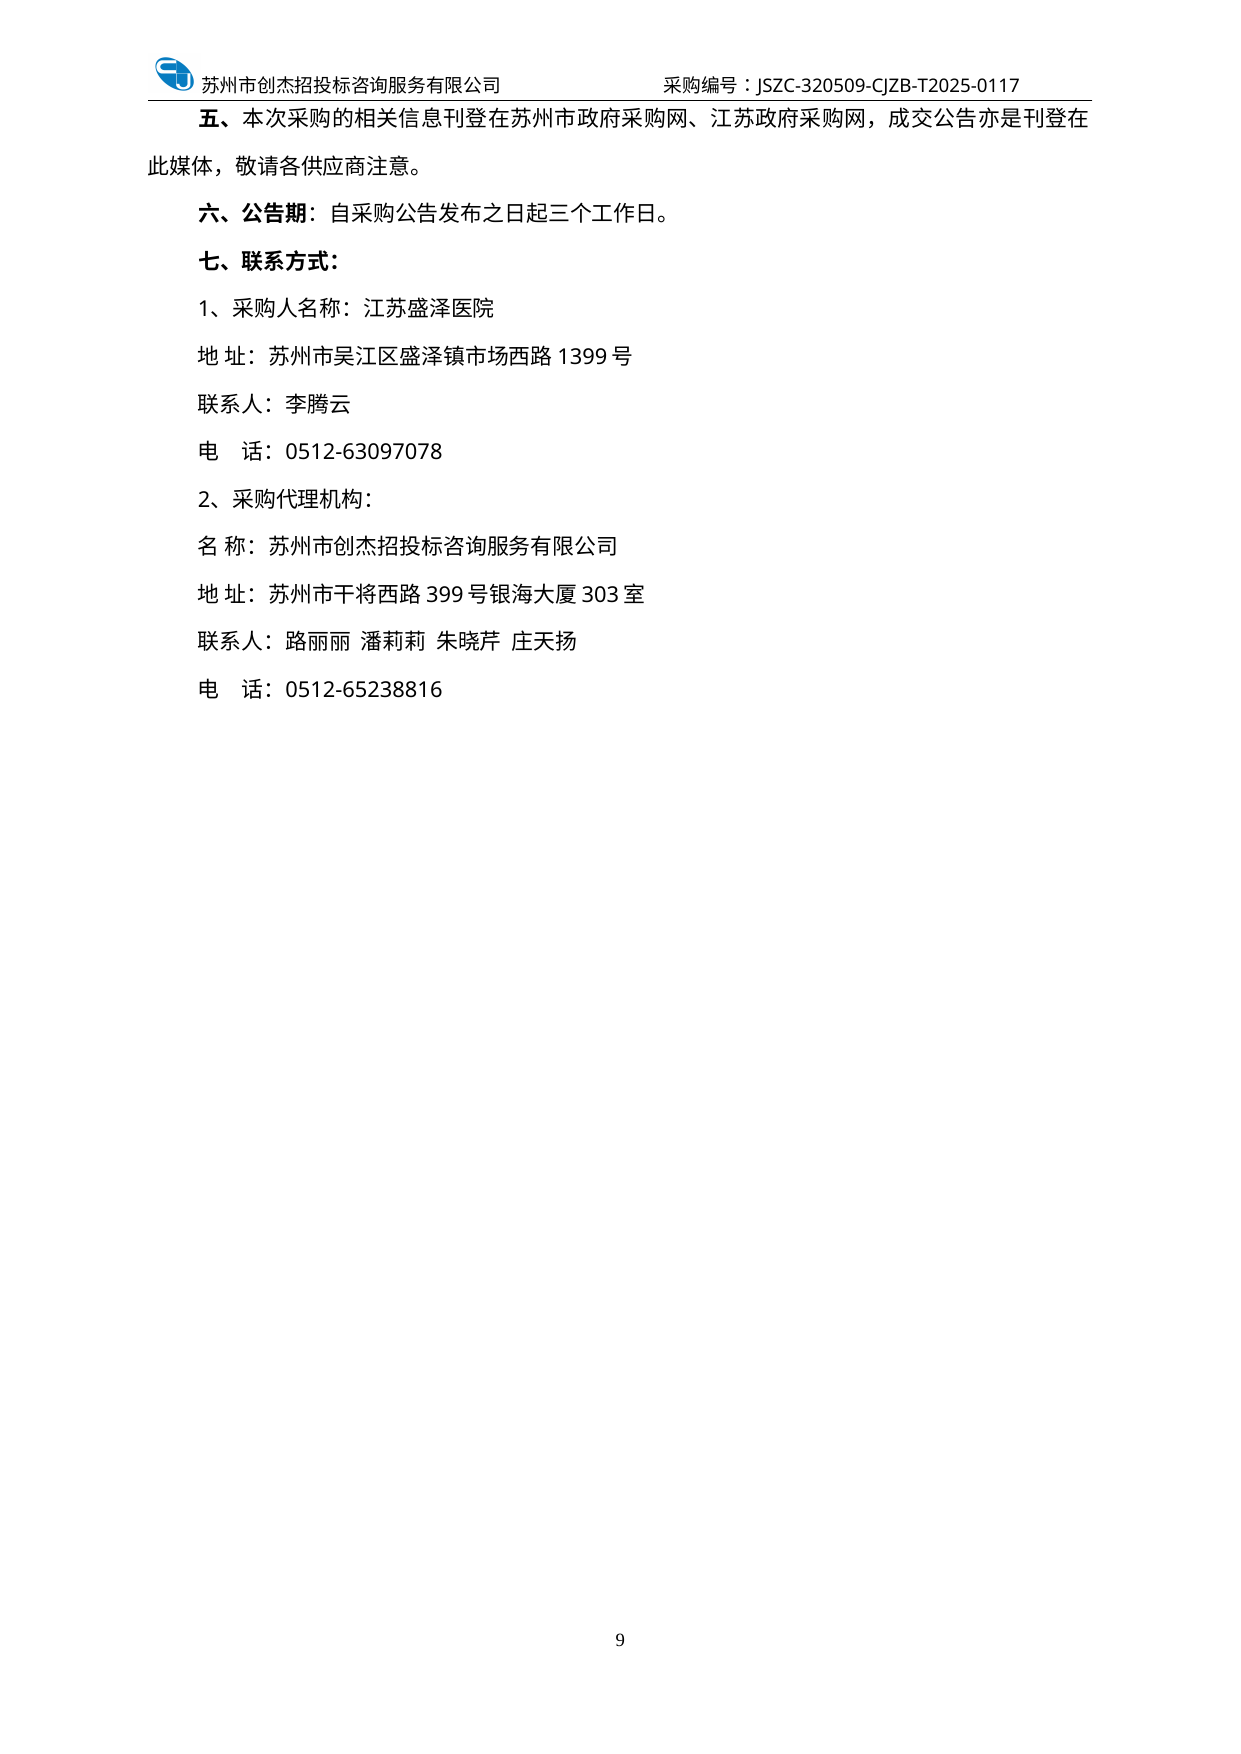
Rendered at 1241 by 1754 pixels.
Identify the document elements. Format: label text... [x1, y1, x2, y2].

text 地 址：苏州市干将西路399号银海大厦303室 [148, 577, 1092, 608]
text 地 址：苏州市吴江区盛泽镇市场西路1399号 [148, 339, 1092, 371]
text 七、联系方式： [148, 244, 1092, 276]
text 六、公告期：自采购公告发布之日起三个工作日。 [148, 196, 1092, 228]
text 五、本次采购的相关信息刊登在苏州市政府采购网、江苏政府采购网，成交公告亦是刊登在此媒体，敬请各供应商注意。 [148, 101, 1092, 181]
text 联系人：李腾云 [148, 387, 1092, 418]
text 名 称：苏州市创杰招投标咨询服务有限公司 [148, 529, 1092, 561]
text 1、采购人名称：江苏盛泽医院 [148, 291, 1092, 323]
text 联系人：路丽丽 潘莉莉 朱晓芹 庄天扬 [148, 624, 1092, 656]
text 电 话：0512-63097078 [148, 434, 1092, 466]
picture [147, 53, 201, 93]
text 2、采购代理机构： [148, 482, 1092, 513]
text 电 话：0512-65238816 [148, 672, 1092, 704]
